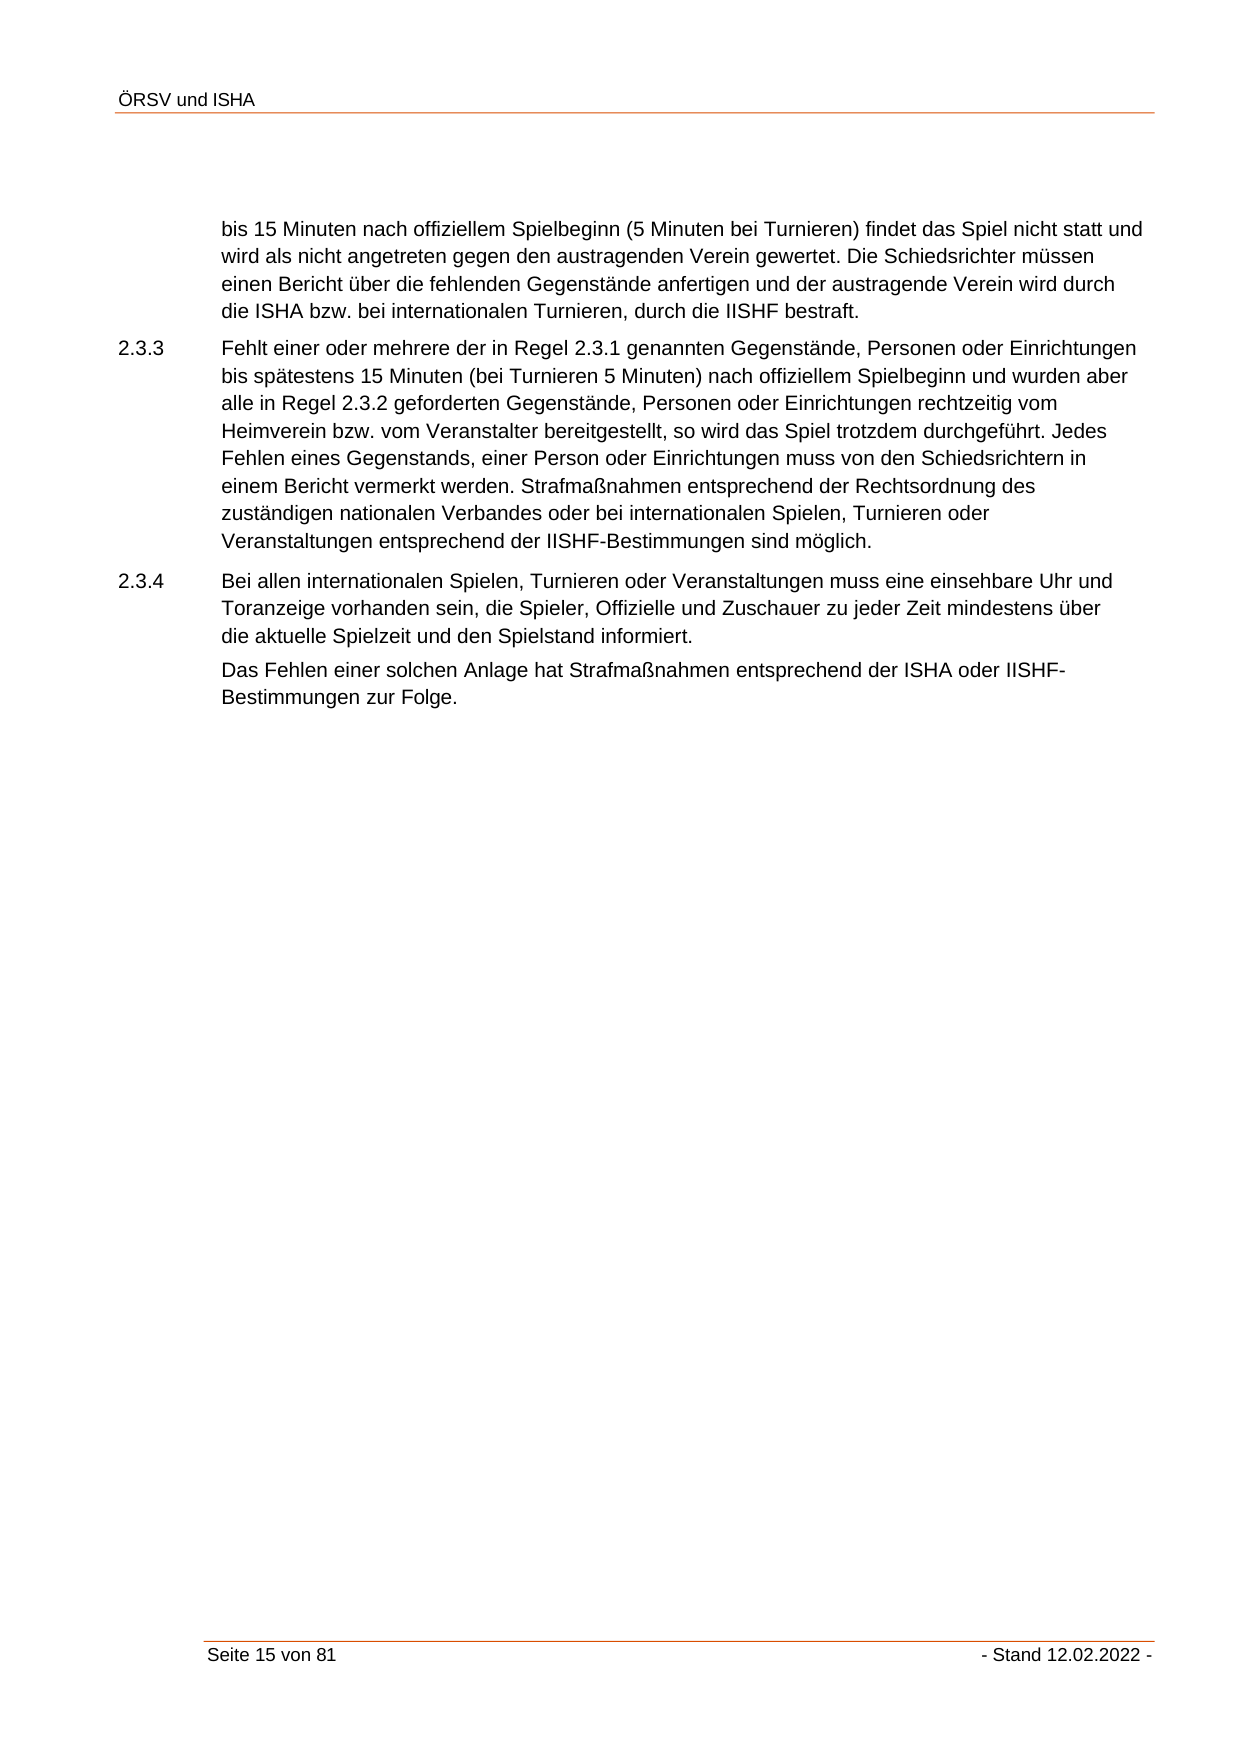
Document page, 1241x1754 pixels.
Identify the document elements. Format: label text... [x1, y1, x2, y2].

list bis 15 Minuten nach offiziellem Spielbeginn (5 Minuten bei Turnieren) findet das Spiel nicht statt und wird als nicht angetreten gegen den austragenden Verein gewertet. Die Schiedsrichter müssen einen Bericht über die fehlenden Gegenstände anfertigen und der austragende Verein wird durch die ISHA bzw. bei internationalen Turnieren, durch die IISHF bestraft. [221, 216, 1146, 323]
list Fehlt einer oder mehrere der in Regel 2.3.1 genannten Gegenstände, Personen oder Einrichtungen bis spätestens 15 Minuten (bei Turnieren 5 Minuten) nach offiziellem Spielbeginn und wurden aber alle in Regel 2.3.2 geforderten Gegenstände, Personen oder Einrichtungen rechtzeitig vom Heimverein bzw. vom Veranstalter bereitgestellt, so wird das Spiel trotzdem durchgeführt. Jedes Fehlen eines Gegenstands, einer Person oder Einrichtungen muss von den Schiedsrichtern in einem Bericht vermerkt werden. Strafmaßnahmen entsprechend der Rechtsordnung des zuständigen nationalen Verbandes oder bei internationalen Spielen, Turnieren oder Veranstaltungen entsprechend der IISHF-Bestimmungen sind möglich. [118, 336, 1146, 553]
text Das Fehlen einer solchen Anlage hat Strafmaßnahmen entsprechend der ISHA oder IISHF-Bestimmungen zur Folge. [221, 657, 1144, 709]
list Bei allen internationalen Spielen, Turnieren oder Veranstaltungen muss eine einsehbare Uhr und Toranzeige vorhanden sein, die Spieler, Offizielle und Zuschauer zu jeder Zeit mindestens über die aktuelle Spielzeit und den Spielstand informiert. [118, 569, 1133, 648]
